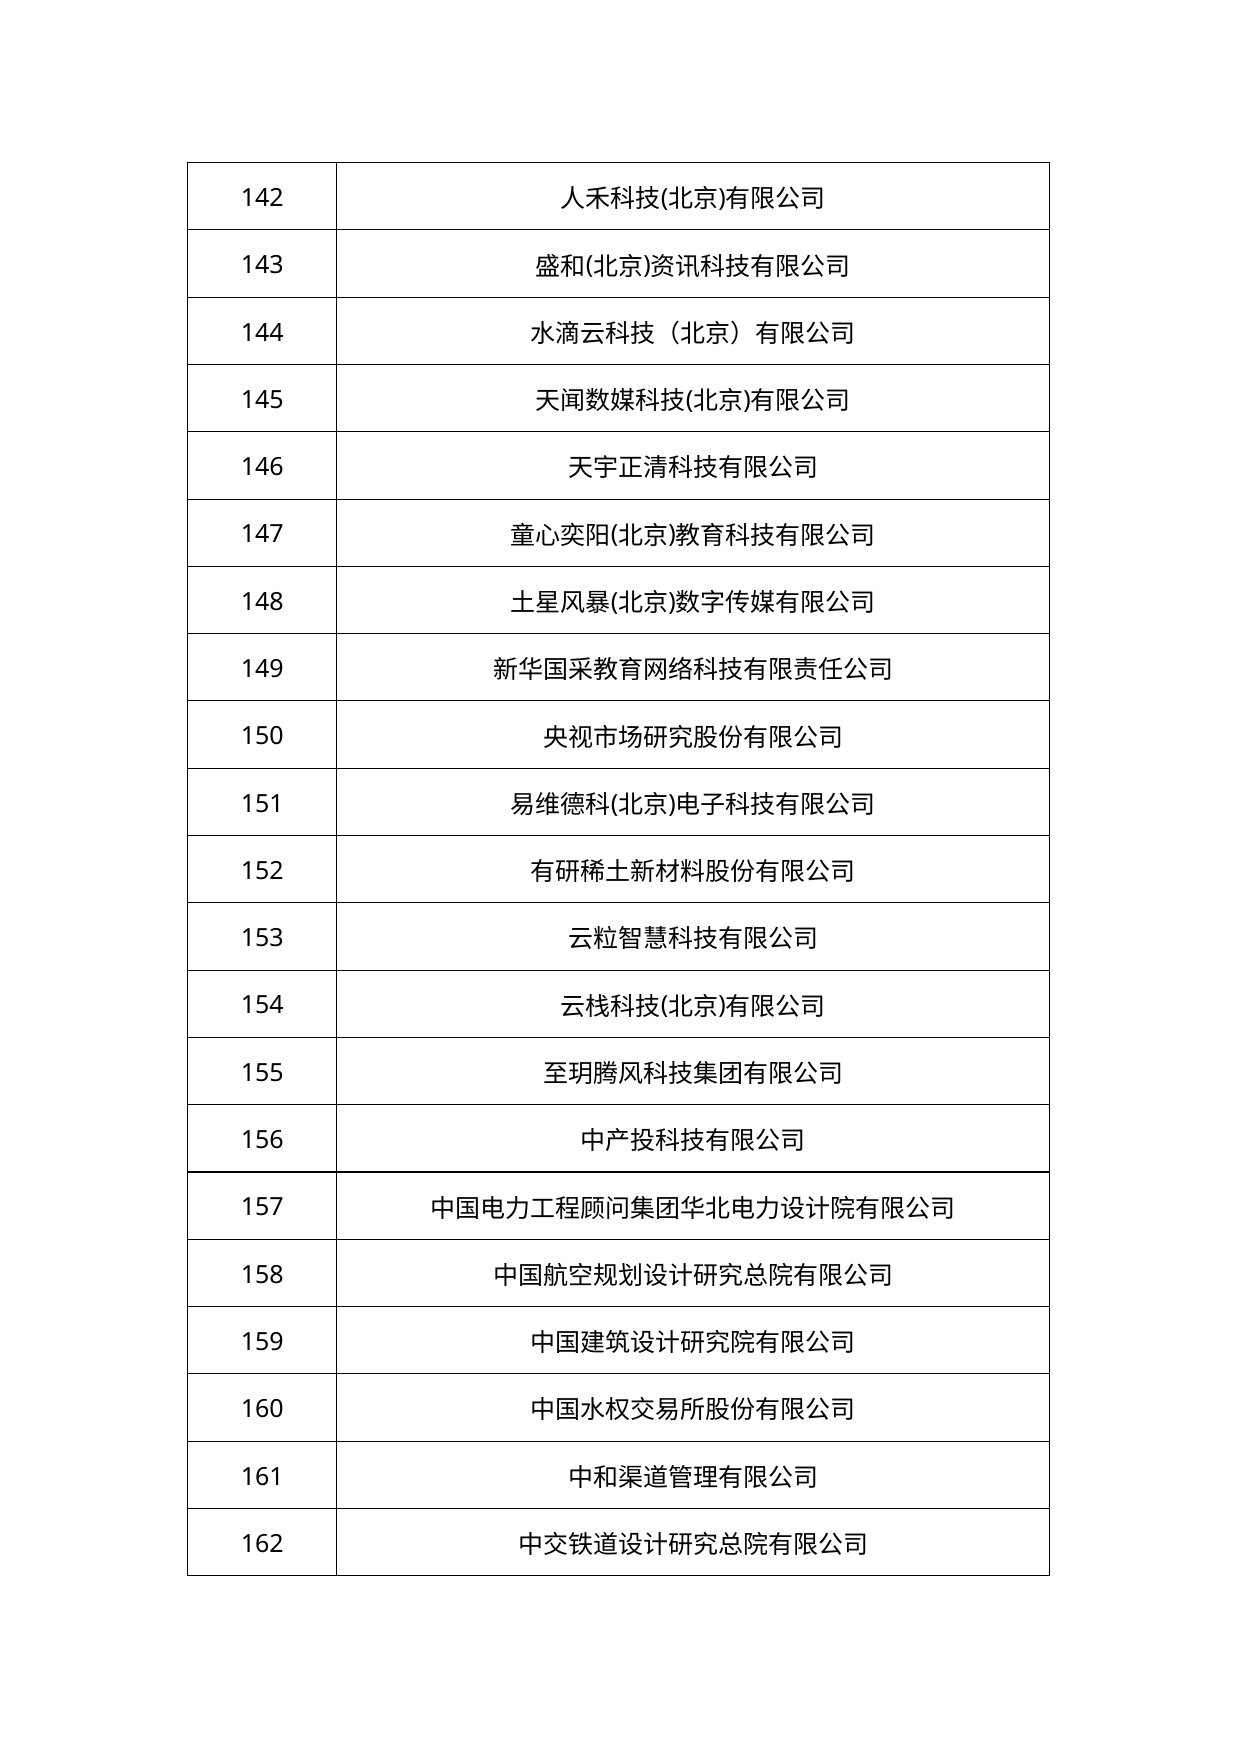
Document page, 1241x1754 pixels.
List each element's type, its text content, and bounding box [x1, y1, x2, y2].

table_cell 童心奕阳(北京)教育科技有限公司 [337, 500, 1049, 566]
table_cell 146 [188, 432, 336, 498]
table_cell 天宇正清科技有限公司 [337, 432, 1049, 498]
table_cell 147 [188, 500, 336, 566]
table_cell 中国电力工程顾问集团华北电力设计院有限公司 [337, 1173, 1049, 1239]
table_cell 中产投科技有限公司 [337, 1105, 1049, 1171]
table_cell 149 [188, 634, 336, 700]
table_cell 中国水权交易所股份有限公司 [337, 1374, 1049, 1441]
table_cell 新华国采教育网络科技有限责任公司 [337, 634, 1049, 700]
table_cell 155 [188, 1038, 336, 1104]
table_cell 156 [188, 1105, 336, 1171]
table_cell 151 [188, 769, 336, 835]
table_cell 云粒智慧科技有限公司 [337, 903, 1049, 969]
table_cell 162 [188, 1509, 336, 1575]
table_cell 145 [188, 365, 336, 431]
table_cell 中交铁道设计研究总院有限公司 [337, 1509, 1049, 1575]
table_cell 161 [188, 1442, 336, 1508]
table_cell 142 [188, 163, 336, 229]
table_cell 143 [188, 230, 336, 297]
table_cell 中和渠道管理有限公司 [337, 1442, 1049, 1508]
table_cell 160 [188, 1374, 336, 1441]
table_cell 中国航空规划设计研究总院有限公司 [337, 1240, 1049, 1306]
table_cell 154 [188, 971, 336, 1037]
table_cell 144 [188, 298, 336, 364]
table_cell 157 [188, 1173, 336, 1239]
table_cell 央视市场研究股份有限公司 [337, 701, 1049, 768]
table_cell 易维德科(北京)电子科技有限公司 [337, 769, 1049, 835]
table_cell 159 [188, 1307, 336, 1373]
table_cell 土星风暴(北京)数字传媒有限公司 [337, 567, 1049, 633]
table_cell 150 [188, 701, 336, 768]
table_cell 中国建筑设计研究院有限公司 [337, 1307, 1049, 1373]
table_cell 158 [188, 1240, 336, 1306]
table_cell 人禾科技(北京)有限公司 [337, 163, 1049, 229]
table_cell 148 [188, 567, 336, 633]
table_cell 有研稀土新材料股份有限公司 [337, 836, 1049, 902]
table_cell 至玥腾风科技集团有限公司 [337, 1038, 1049, 1104]
table_cell 盛和(北京)资讯科技有限公司 [337, 230, 1049, 297]
table_cell 云栈科技(北京)有限公司 [337, 971, 1049, 1037]
table_cell 水滴云科技（北京）有限公司 [337, 298, 1049, 364]
table_cell 153 [188, 903, 336, 969]
table_cell 152 [188, 836, 336, 902]
table_cell 天闻数媒科技(北京)有限公司 [337, 365, 1049, 431]
